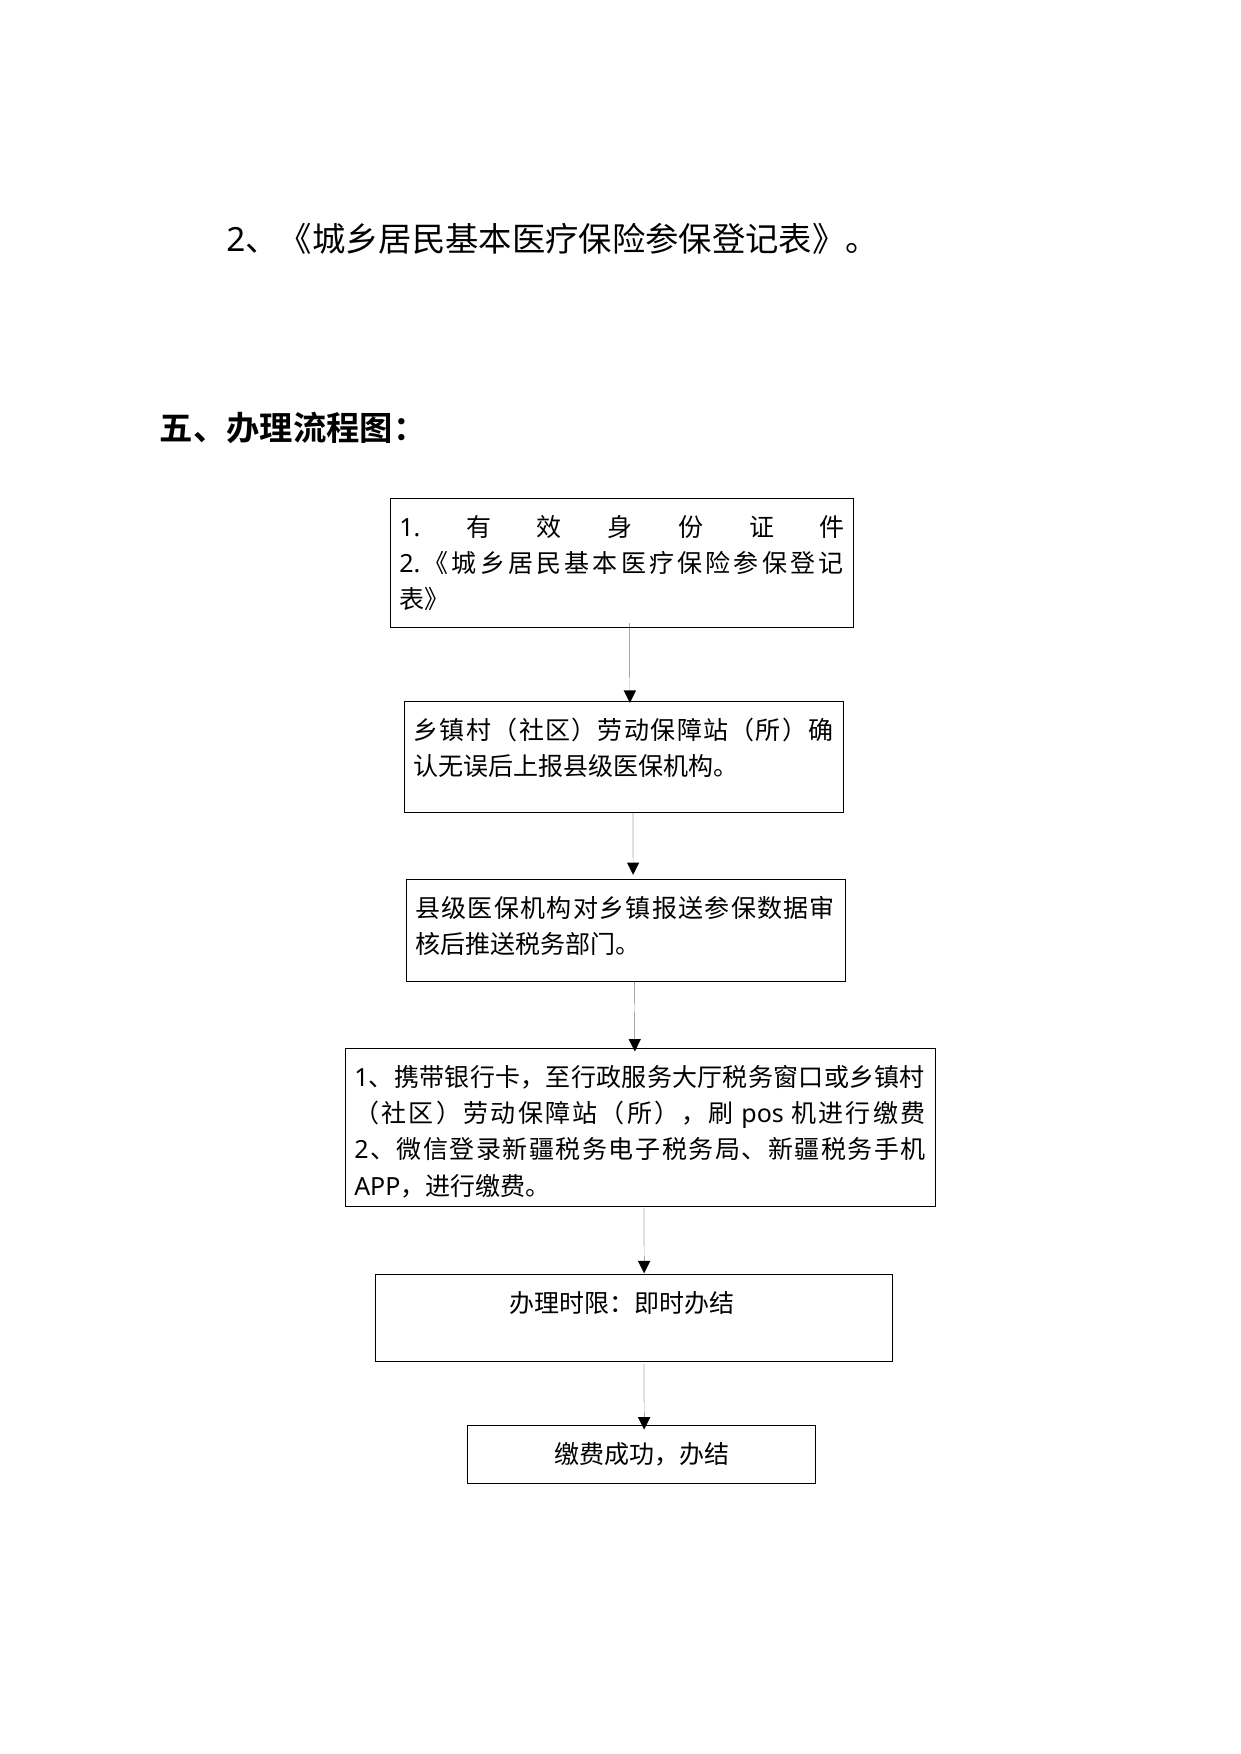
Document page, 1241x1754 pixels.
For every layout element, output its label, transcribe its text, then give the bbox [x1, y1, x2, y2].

list 办理流程图： [159, 393, 1081, 458]
text 2、《城乡居民基本医疗保险参保登记表》。 [159, 205, 1081, 263]
